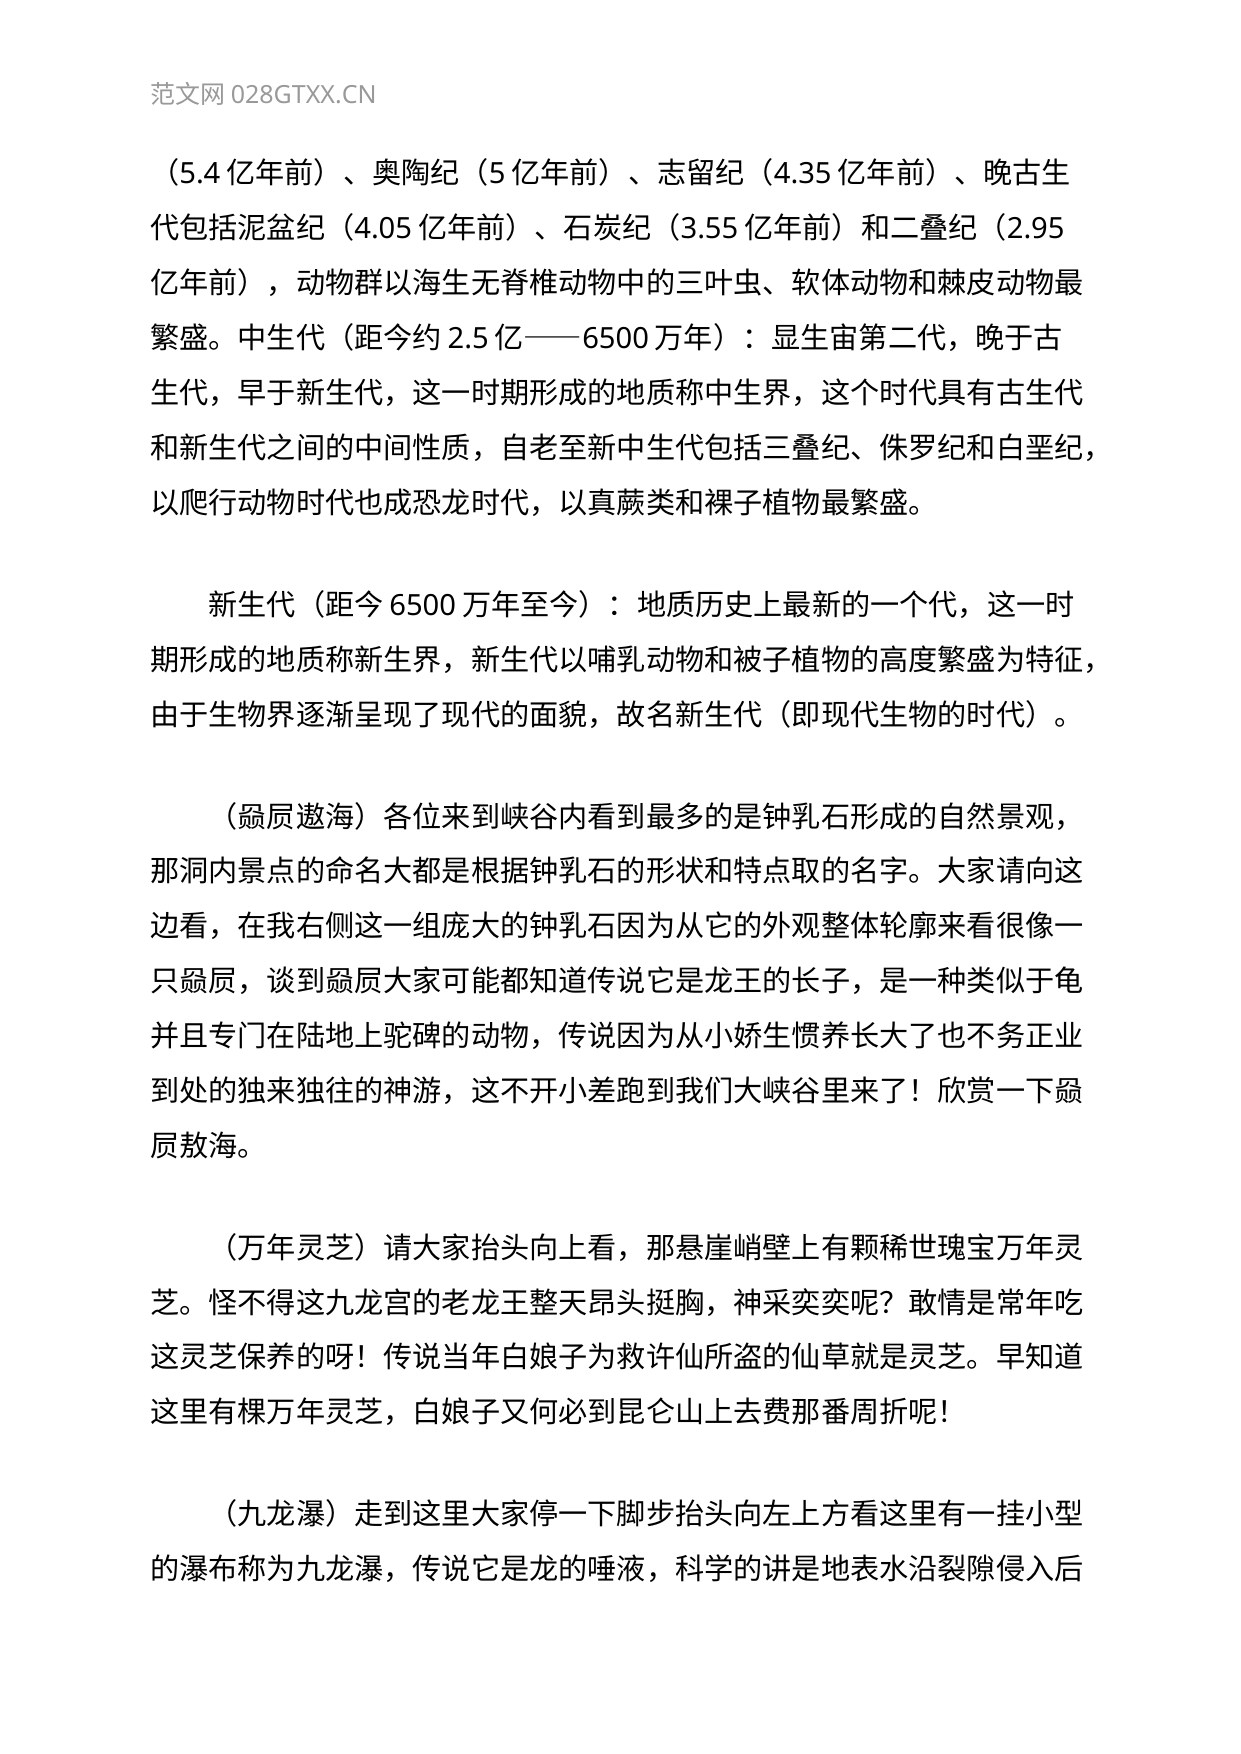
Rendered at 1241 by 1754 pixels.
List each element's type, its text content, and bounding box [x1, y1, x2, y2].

text 新生代（距今6500万年至今）：地质历史上最新的一个代，这一时期形成的地质称新生界，新生代以哺乳动物和被子植物的高度繁盛为特征，由于生物界逐渐呈现了现代的面貌，故名新生代（即现代生物的时代）。 [150, 581, 1090, 734]
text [150, 1491, 1090, 1588]
text （万年灵芝）请大家抬头向上看，那悬崖峭壁上有颗稀世瑰宝万年灵芝。怪不得这九龙宫的老龙王整天昂头挺胸，神采奕奕呢？敢情是常年吃这灵芝保养的呀！传说当年白娘子为救许仙所盗的仙草就是灵芝。早知道这里有棵万年灵芝，白娘子又何必到昆仑山上去费那番周折呢！ [150, 1224, 1090, 1431]
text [150, 150, 1090, 522]
text （赑屃遨海）各位来到峡谷内看到最多的是钟乳石形成的自然景观，那洞内景点的命名大都是根据钟乳石的形状和特点取的名字。大家请向这边看，在我右侧这一组庞大的钟乳石因为从它的外观整体轮廓来看很像一只赑屃，谈到赑屃大家可能都知道传说它是龙王的长子，是一种类似于龟并且专门在陆地上驼碑的动物，传说因为从小娇生惯养长大了也不务正业到处的独来独往的神游，这不开小差跑到我们大峡谷里来了！欣赏一下赑屃敖海。 [150, 793, 1090, 1165]
